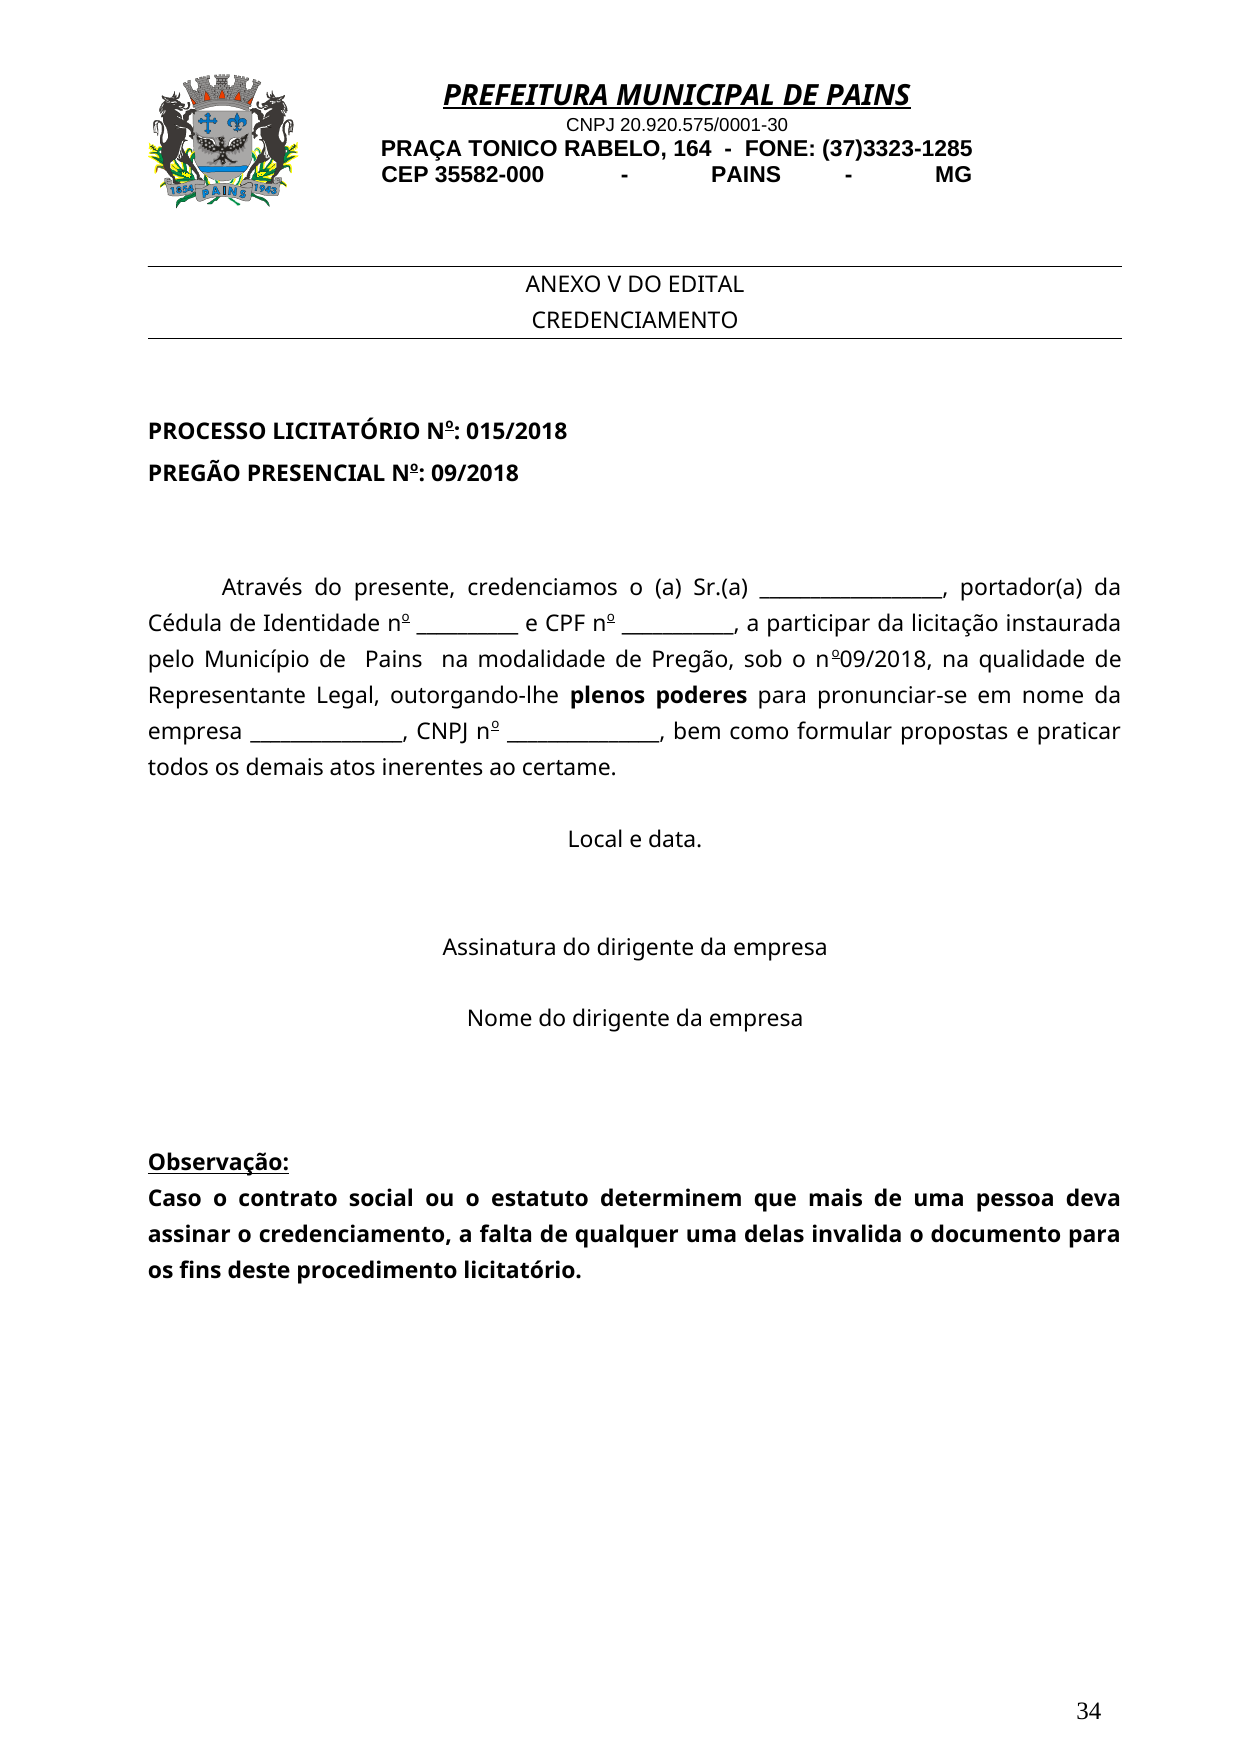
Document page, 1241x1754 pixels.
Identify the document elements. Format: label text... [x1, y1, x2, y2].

text Local e data. [148, 823, 1122, 854]
subtitle PROCESSO LICITATÓRIO No: 015/2018 [148, 415, 1122, 446]
text Assinatura do dirigente da empresa [148, 931, 1122, 962]
subtitle CREDENCIAMENTO [148, 302, 1122, 338]
text Observação: [148, 1146, 1122, 1177]
text Nome do dirigente da empresa [148, 1002, 1122, 1034]
text Caso o contrato social ou o estatuto determinem que mais de uma pessoa deva assinar o credenciamento, a falta de qualquer uma delas invalida o documento para os fins deste procedimento licitatório. [148, 1182, 1122, 1285]
subtitle ANEXO V DO EDITAL [148, 267, 1122, 300]
text Através do presente, credenciamos o (a) Sr.(a) __________________, portador(a) da Cédula de Identidade no __________ e CPF no ___________, a participar da licitação instaurada pelo Município de Pains na modalidade de Pregão, sob o no09/2018, na qualidade de Representante Legal, outorgando-lhe plenos poderes para pronunciar-se em nome da empresa _______________, CNPJ no _______________, bem como formular propostas e praticar todos os demais atos inerentes ao certame. [148, 571, 1122, 782]
text PREGÃO PRESENCIAL No: 09/2018 [148, 457, 1122, 488]
